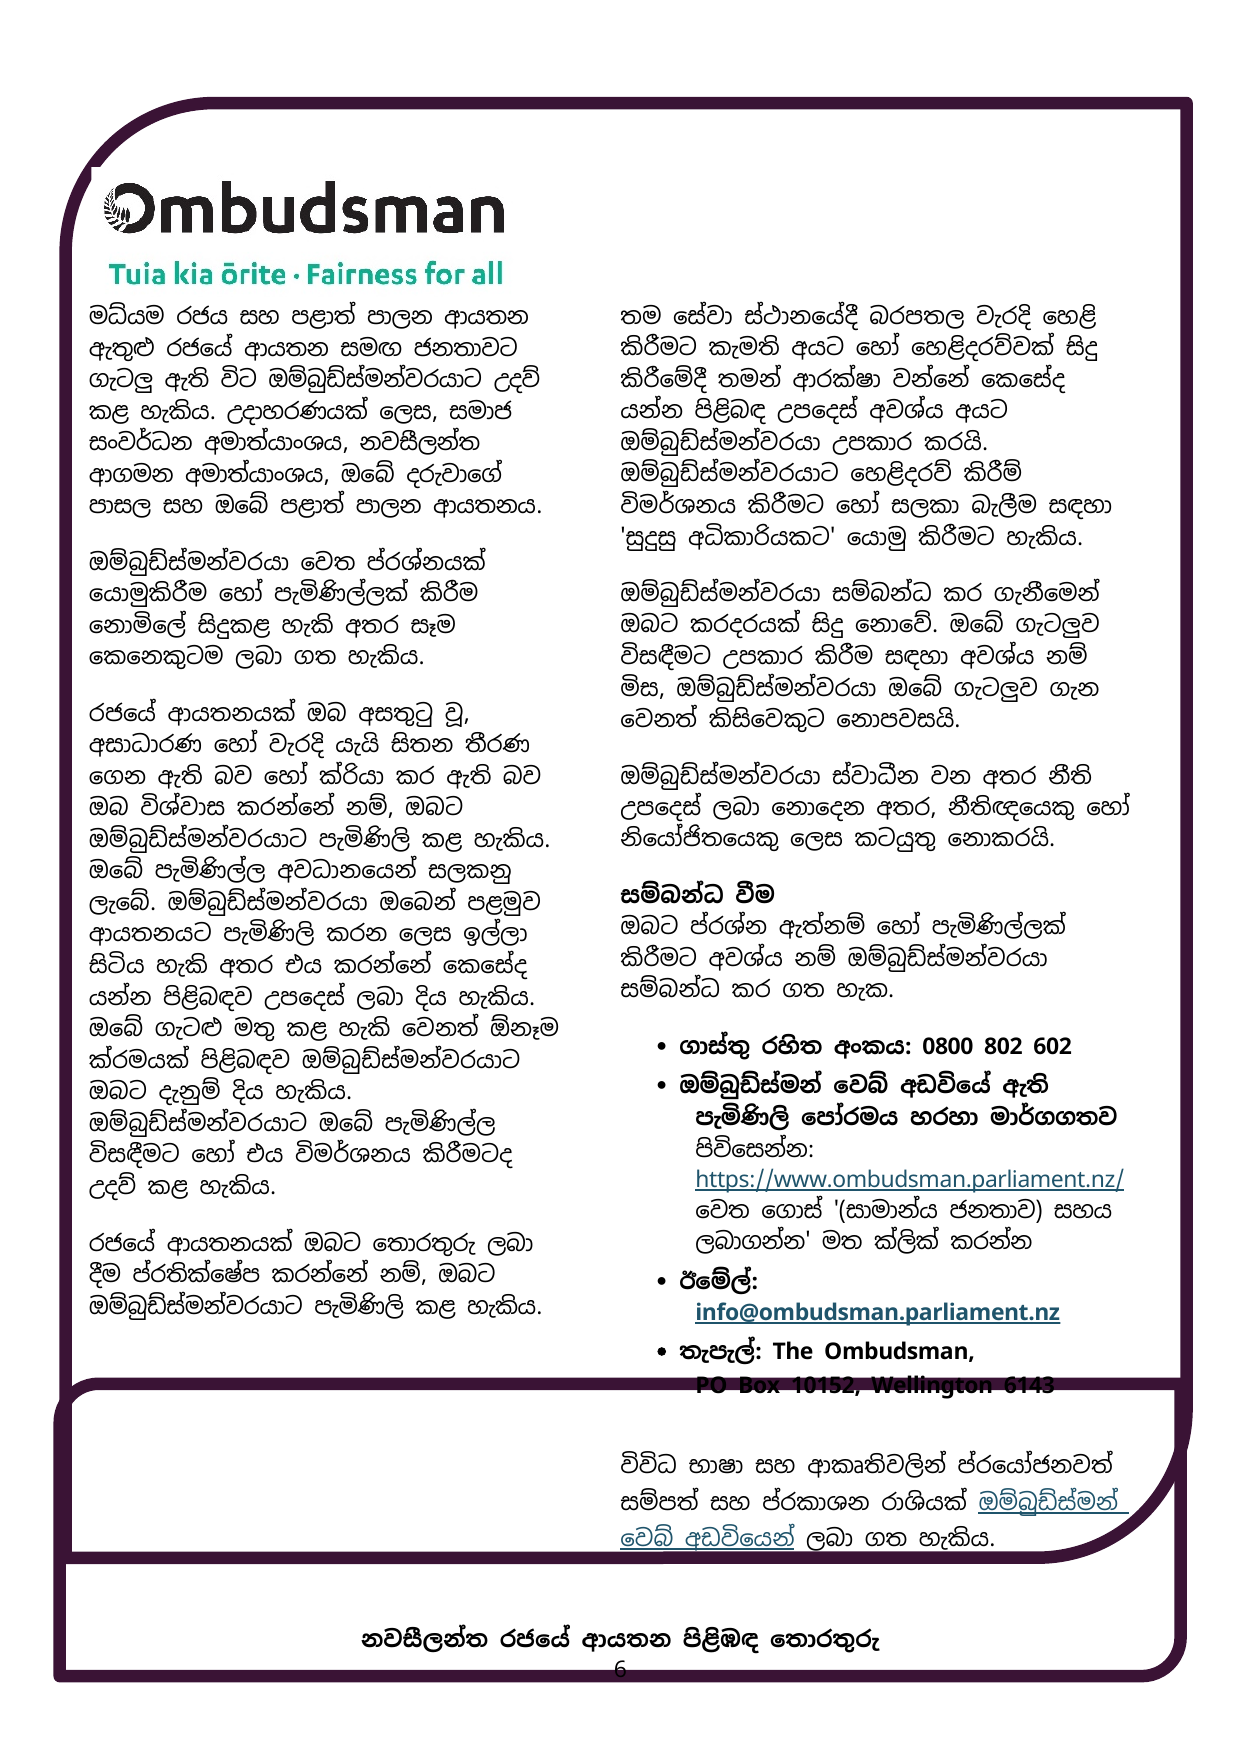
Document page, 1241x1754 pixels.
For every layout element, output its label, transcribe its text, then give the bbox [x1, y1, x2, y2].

text ඔම්බුඩ්ස්මන්වරයා සම්බන්ධ කර ගැනීමෙන් ඔබට කරදරයක් සිදු නොවේ. ඔබේ ගැටලුව විසඳීමට උපකාර කිරීම සඳහා අවශ්ය නම් මිස, ඔම්බුඩ්ස්මන්වරයා ඔබේ ගැටලුව ගැන වෙනත් කිසිවෙකුට නොපවසයි. [620, 577, 1137, 734]
list විවිධ භාෂා සහ ආකෘතිවලින් ප්රයෝජනවත් සම්පත් සහ ප්රකාශන රාශියක් ඔම්බුඩ්ස්මන් වෙබ් අඩවියෙන් ලබා ගත හැකිය. [620, 1413, 1137, 1553]
text සම්බන්ධ වීම ඔබට ප්රශ්න ඇත්නම් හෝ පැමිණිල්ලක් කිරීමට අවශ්ය නම් ඔම්බුඩ්ස්මන්වරයා සම්බන්ධ කර ගත හැක. [620, 879, 1137, 1005]
text මධ්යම රජය සහ පළාත් පාලන ආයතන ඇතුළු රජයේ ආයතන සමඟ ජනතාවට ගැටලු ඇති විට ඔම්බුඩ්ස්මන්වරයාට උදව් කළ හැකිය. උදාහරණයක් ලෙස, සමාජ සංවර්ධන අමාත්යාංශය, නවසීලන්ත ආගමන අමාත්යාංශය, ඔබේ දරුවාගේ පාසල සහ ඔබේ පළාත් පාලන ආයතනය. [89, 300, 561, 521]
list තැපැල්: The Ombudsman, PO Box 10152, Wellington 6143 [658, 1335, 1137, 1401]
list ගාස්තු රහිත අංකය: 0800 802 602 [658, 1030, 1137, 1061]
picture [91, 167, 547, 297]
text ඔම්බුඩ්ස්මන්වරයා ස්වාධීන වන අතර නීති උපදෙස් ලබා නොදෙන අතර, නීතිඥයෙකු හෝ නියෝජිතයෙකු ලෙස කටයුතු නොකරයි. [620, 759, 1137, 854]
text ඔම්බුඩ්ස්මන්වරයා වෙත ප්රශ්නයක් යොමුකිරීම හෝ පැමිණිල්ලක් කිරීම නොමිලේ සිදුකළ හැකි අතර සෑම කෙනෙකුටම ලබා ගත හැකිය. [89, 546, 561, 672]
list ඊමේල්: info@ombudsman.parliament.nz [658, 1265, 1137, 1327]
text රජයේ ආයතනයක් ඔබට තොරතුරු ලබා දීම ප්රතික්ෂේප කරන්නේ නම්, ඔබට ඔම්බුඩ්ස්මන්වරයාට පැමිණිලි කළ හැකිය. [89, 1226, 561, 1321]
text තම සේවා ස්ථානයේදී බරපතල වැරදි හෙළි කිරීමට කැමති අයට හෝ හෙළිදරව්වක් සිදු කිරීමේදී තමන් ආරක්ෂා වන්නේ කෙසේද යන්න පිළිබඳ උපදෙස් අවශ්ය අයට ඔම්බුඩ්ස්මන්වරයා උපකාර කරයි. ඔම්බුඩ්ස්මන්වරයාට හෙළිදරව් කිරීම් විමර්ශනය කිරීමට හෝ සලකා බැලීම සඳහා 'සුදුසු අධිකාරියකට' යොමු කිරීමට හැකිය. [620, 300, 1137, 552]
text රජයේ ආයතනයක් ඔබ අසතුටු වූ, අසාධාරණ හෝ වැරදි යැයි සිතන තීරණ ගෙන ඇති බව හෝ ක්රියා කර ඇති බව ඔබ විශ්වාස කරන්නේ නම්, ඔබට ඔම්බුඩ්ස්මන්වරයාට පැමිණිලි කළ හැකිය. ඔබේ පැමිණිල්ල අවධානයෙන් සලකනු ලැබේ. ඔම්බුඩ්ස්මන්වරයා ඔබෙන් පළමුව ආයතනයට පැමිණිලි කරන ලෙස ඉල්ලා සිටිය හැකි අතර එය කරන්නේ කෙසේද යන්න පිළිබඳව උපදෙස් ලබා දිය හැකිය. ඔබේ ගැටළු මතු කළ හැකි වෙනත් ඕනෑම ක්රමයක් පිළිබඳව ඔම්බුඩ්ස්මන්වරයාට ඔබට දැනුම් දිය හැකිය. ඔම්බුඩ්ස්මන්වරයාට ඔබේ පැමිණිල්ල විසඳීමට හෝ එය විමර්ශනය කිරීමටද උදව් කළ හැකිය. [89, 697, 561, 1201]
list ඔම්බුඩ්ස්මන් වෙබ් අඩවියේ ඇති පැමිණිලි පෝරමය හරහා මාර්ගගතව පිවිසෙන්න: https://www.ombudsman.parliament.nz/ වෙත ගොස් '(සාමාන්ය ජනතාව) සහය ලබාගන්න' මත ක්ලික් කරන්න [658, 1069, 1152, 1257]
